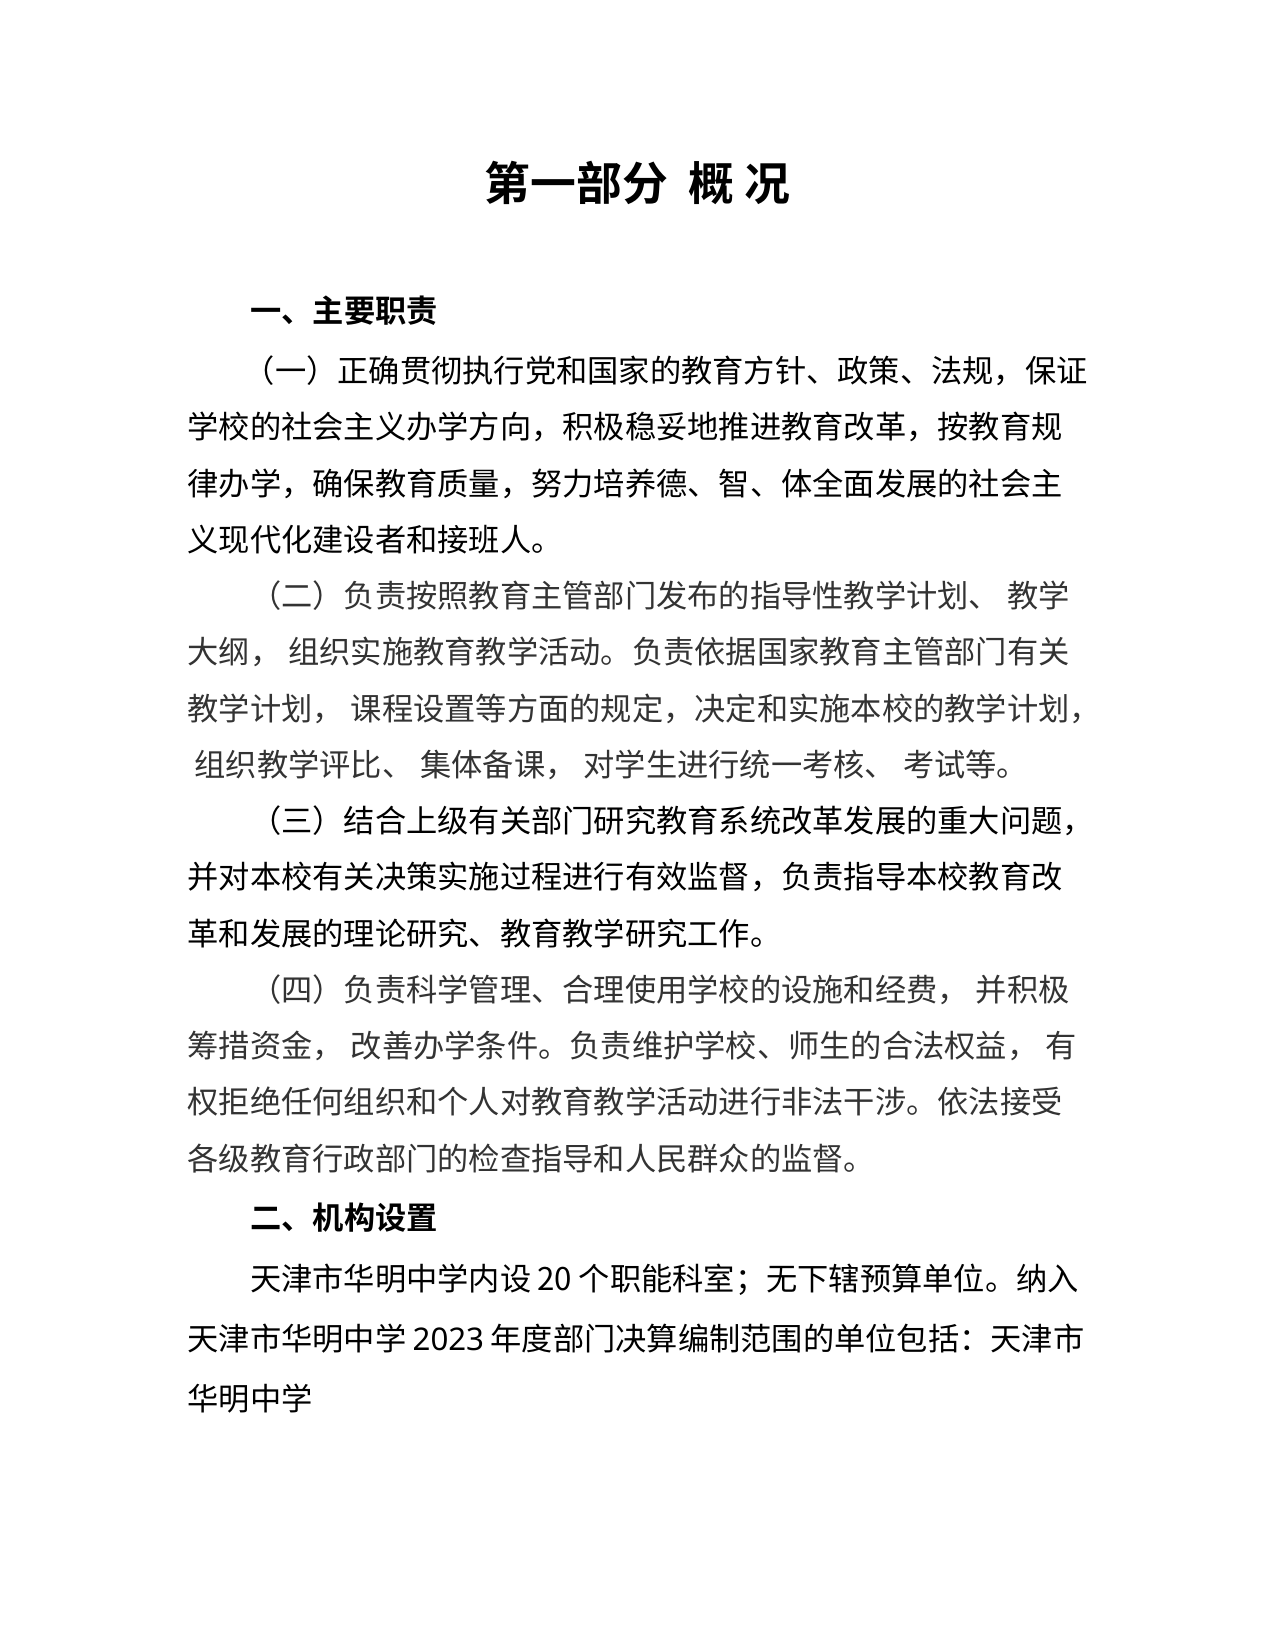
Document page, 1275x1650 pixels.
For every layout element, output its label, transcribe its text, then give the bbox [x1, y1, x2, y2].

text （二）负责按照教育主管部门发布的指导性教学计划、 教学大纲， 组织实施教育教学活动。负责依据国家教育主管部门有关教学计划， 课程设置等方面的规定，决定和实施本校的教学计划， 组织教学评比、 集体备课， 对学生进行统一考核、 考试等。 [187, 560, 1087, 785]
text （三）结合上级有关部门研究教育系统改革发展的重大问题，并对本校有关决策实施过程进行有效监督，负责指导本校教育改革和发展的理论研究、教育教学研究工作。 [187, 785, 1087, 954]
text （一）正确贯彻执行党和国家的教育方针、政策、法规，保证学校的社会主义办学方向，积极稳妥地推进教育改革，按教育规律办学，确保教育质量，努力培养德、智、体全面发展的社会主义现代化建设者和接班人。 [187, 335, 1087, 560]
subtitle 一、主要职责 [187, 273, 1087, 335]
text （四）负责科学管理、合理使用学校的设施和经费， 并积极筹措资金， 改善办学条件。负责维护学校、师生的合法权益， 有权拒绝任何组织和个人对教育教学活动进行非法干涉。依法接受各级教育行政部门的检查指导和人民群众的监督。 [187, 954, 1087, 1179]
text 天津市华明中学内设20个职能科室；无下辖预算单位。纳入天津市华明中学2023年度部门决算编制范围的单位包括：天津市华明中学 [187, 1242, 1087, 1423]
subtitle 二、机构设置 [187, 1179, 1087, 1242]
subtitle 第一部分 概 况 [187, 150, 1087, 212]
